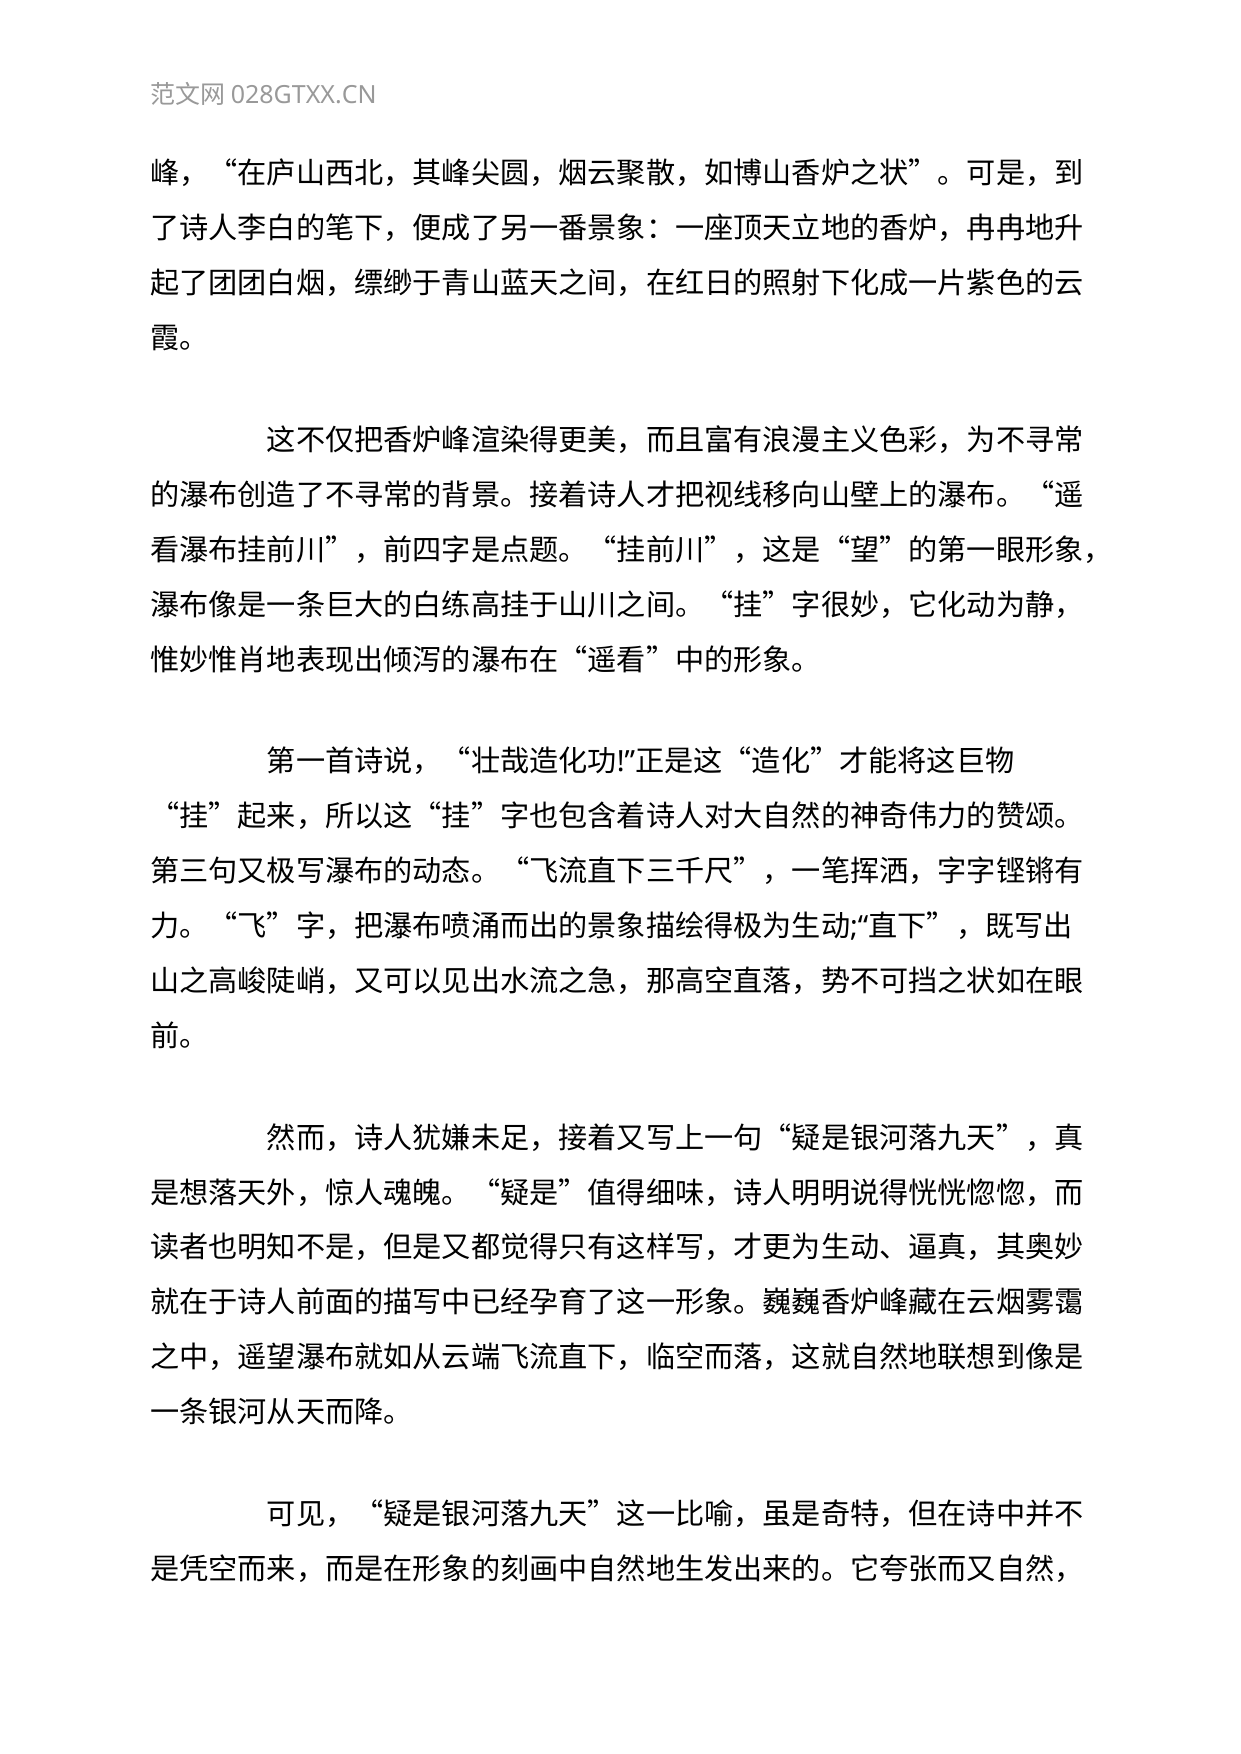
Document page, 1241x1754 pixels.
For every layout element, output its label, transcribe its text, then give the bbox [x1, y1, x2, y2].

text 然而，诗人犹嫌未足，接着又写上一句“疑是银河落九天”，真是想落天外，惊人魂魄。“疑是”值得细味，诗人明明说得恍恍惚惚，而读者也明知不是，但是又都觉得只有这样写，才更为生动、逼真，其奥妙就在于诗人前面的描写中已经孕育了这一形象。巍巍香炉峰藏在云烟雾霭之中，遥望瀑布就如从云端飞流直下，临空而落，这就自然地联想到像是一条银河从天而降。 [150, 1114, 1090, 1431]
text 第一首诗说，“壮哉造化功!”正是这“造化”才能将这巨物“挂”起来，所以这“挂”字也包含着诗人对大自然的神奇伟力的赞颂。第三句又极写瀑布的动态。“飞流直下三千尺”，一笔挥洒，字字铿锵有力。“飞”字，把瀑布喷涌而出的景象描绘得极为生动;“直下”，既写出山之高峻陡峭，又可以见出水流之急，那高空直落，势不可挡之状如在眼前。 [150, 738, 1090, 1055]
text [150, 1491, 1090, 1588]
text 这不仅把香炉峰渲染得更美，而且富有浪漫主义色彩，为不寻常的瀑布创造了不寻常的背景。接着诗人才把视线移向山壁上的瀑布。“遥看瀑布挂前川”，前四字是点题。“挂前川”，这是“望”的第一眼形象，瀑布像是一条巨大的白练高挂于山川之间。“挂”字很妙，它化动为静，惟妙惟肖地表现出倾泻的瀑布在“遥看”中的形象。 [150, 416, 1090, 678]
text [150, 150, 1090, 357]
